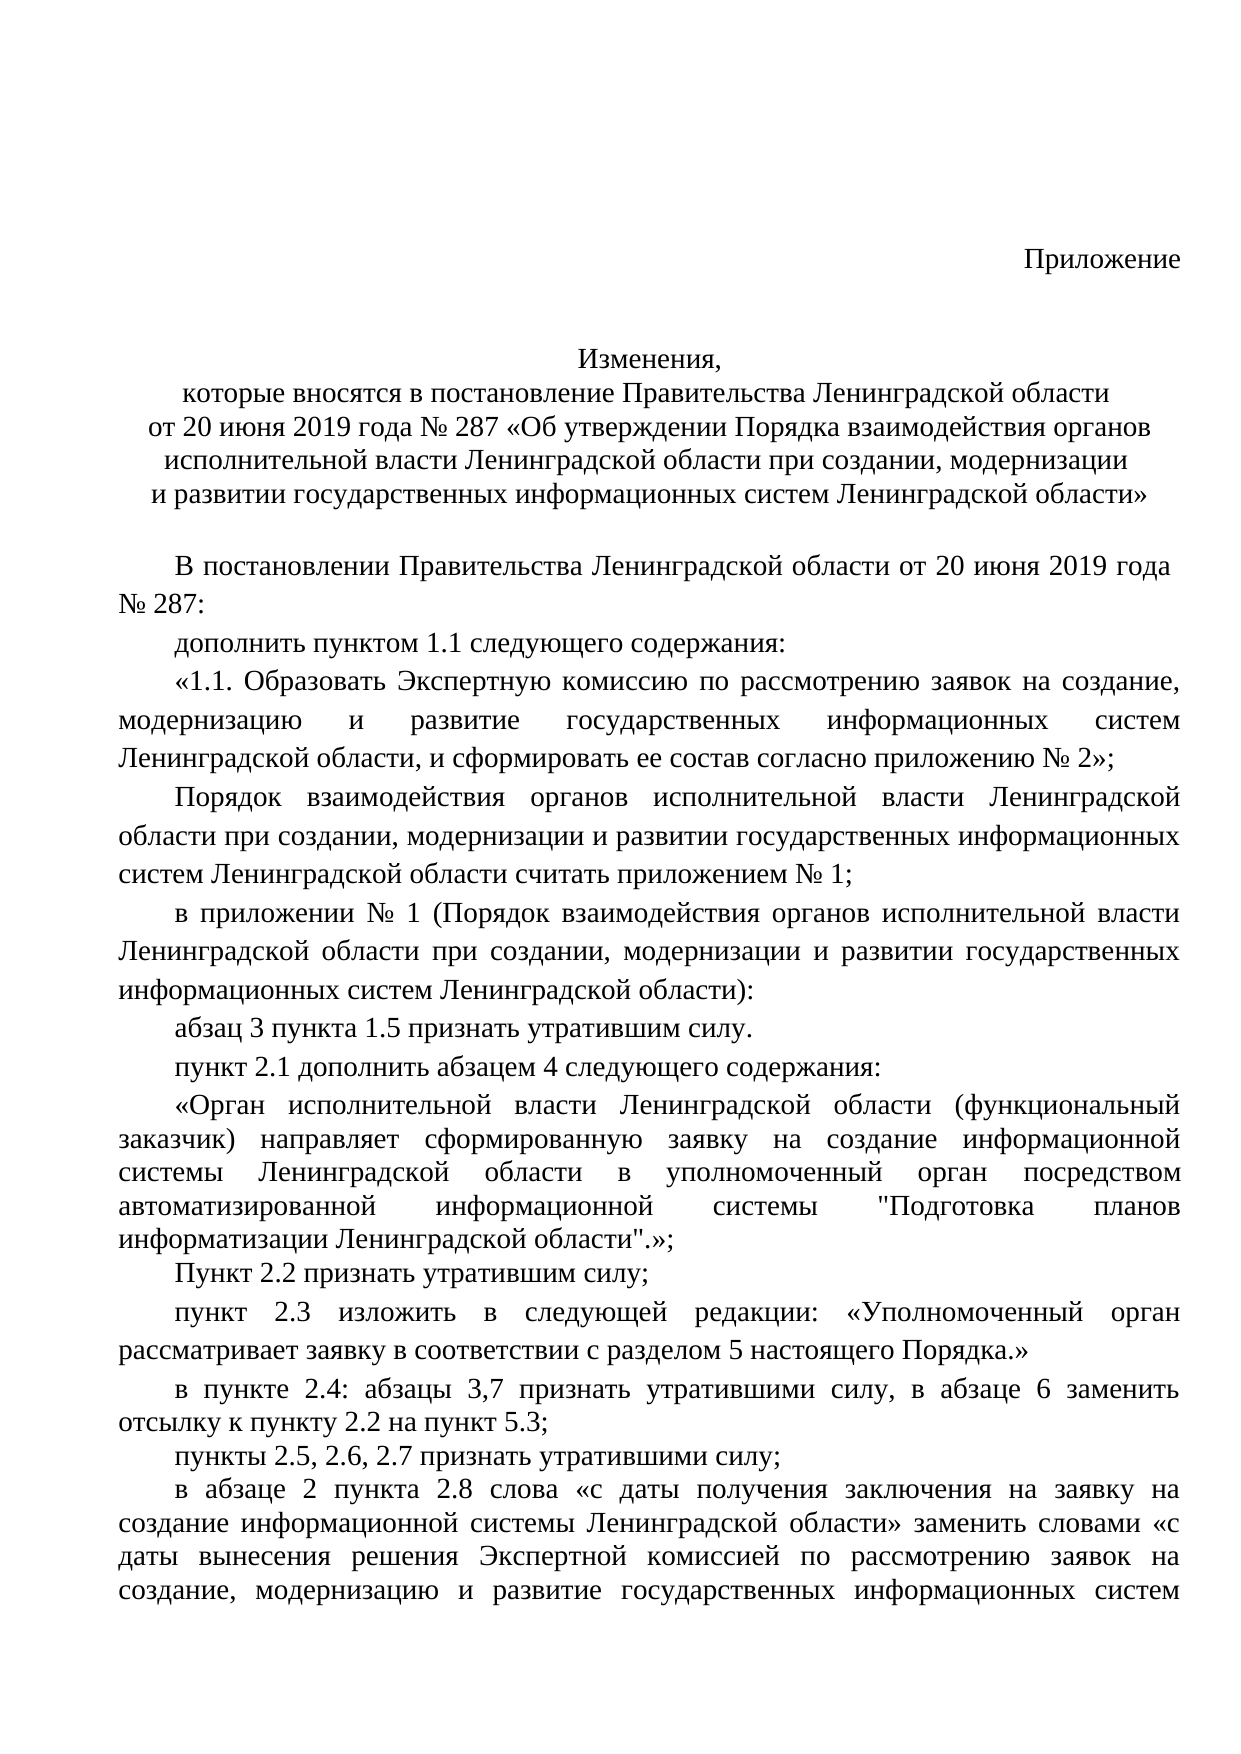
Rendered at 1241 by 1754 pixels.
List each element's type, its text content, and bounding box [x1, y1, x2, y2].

text абзац 3 пункта 1.5 признать утратившим силу. [118, 1010, 1181, 1044]
text Пункт 2.2 признать утратившим силу; [118, 1255, 1181, 1289]
text пункт 2.3 изложить в следующей редакции: «Уполномоченный орган рассматривает заявку в соответствии с разделом 5 настоящего Порядка.» [118, 1294, 1181, 1366]
text Изменения, [118, 342, 1181, 375]
text в приложении № 1 (Порядок взаимодействия органов исполнительной власти Ленинградской области при создании, модернизации и развитии государственных информационных систем Ленинградской области): [118, 895, 1181, 1005]
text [118, 1471, 1181, 1606]
text В постановлении Правительства Ленинградской области от 20 июня 2019 года № 287: [118, 548, 1181, 620]
text Порядок взаимодействия органов исполнительной власти Ленинградской области при создании, модернизации и развитии государственных информационных систем Ленинградской области считать приложением № 1; [118, 779, 1181, 890]
text дополнить пунктом 1.1 следующего содержания: [118, 625, 1181, 658]
text «Орган исполнительной власти Ленинградской области (функциональный заказчик) направляет сформированную заявку на создание информационной системы Ленинградской области в уполномоченный орган посредством автоматизированной информационной системы "Подготовка планов информатизации Ленинградской области".»; [118, 1087, 1181, 1255]
text пункты 2.5, 2.6, 2.7 признать утратившими силу; [118, 1438, 1181, 1471]
text в пункте 2.4: абзацы 3,7 признать утратившими силу, в абзаце 6 заменить отсылку к пункту 2.2 на пункт 5.3; [118, 1371, 1181, 1438]
text пункт 2.1 дополнить абзацем 4 следующего содержания: [118, 1049, 1181, 1082]
text которые вносятся в постановление Правительства Ленинградской области от 20 июня 2019 года № 287 «Об утверждении Порядка взаимодействия органов исполнительной власти Ленинградской области при создании, модернизации и развитии государственных информационных систем Ленинградской области» [118, 375, 1181, 509]
text Приложение [118, 241, 1181, 274]
text «1.1. Образовать Экспертную комиссию по рассмотрению заявок на создание, модернизацию и развитие государственных информационных систем Ленинградской области, и сформировать ее состав согласно приложению № 2»; [118, 663, 1181, 774]
